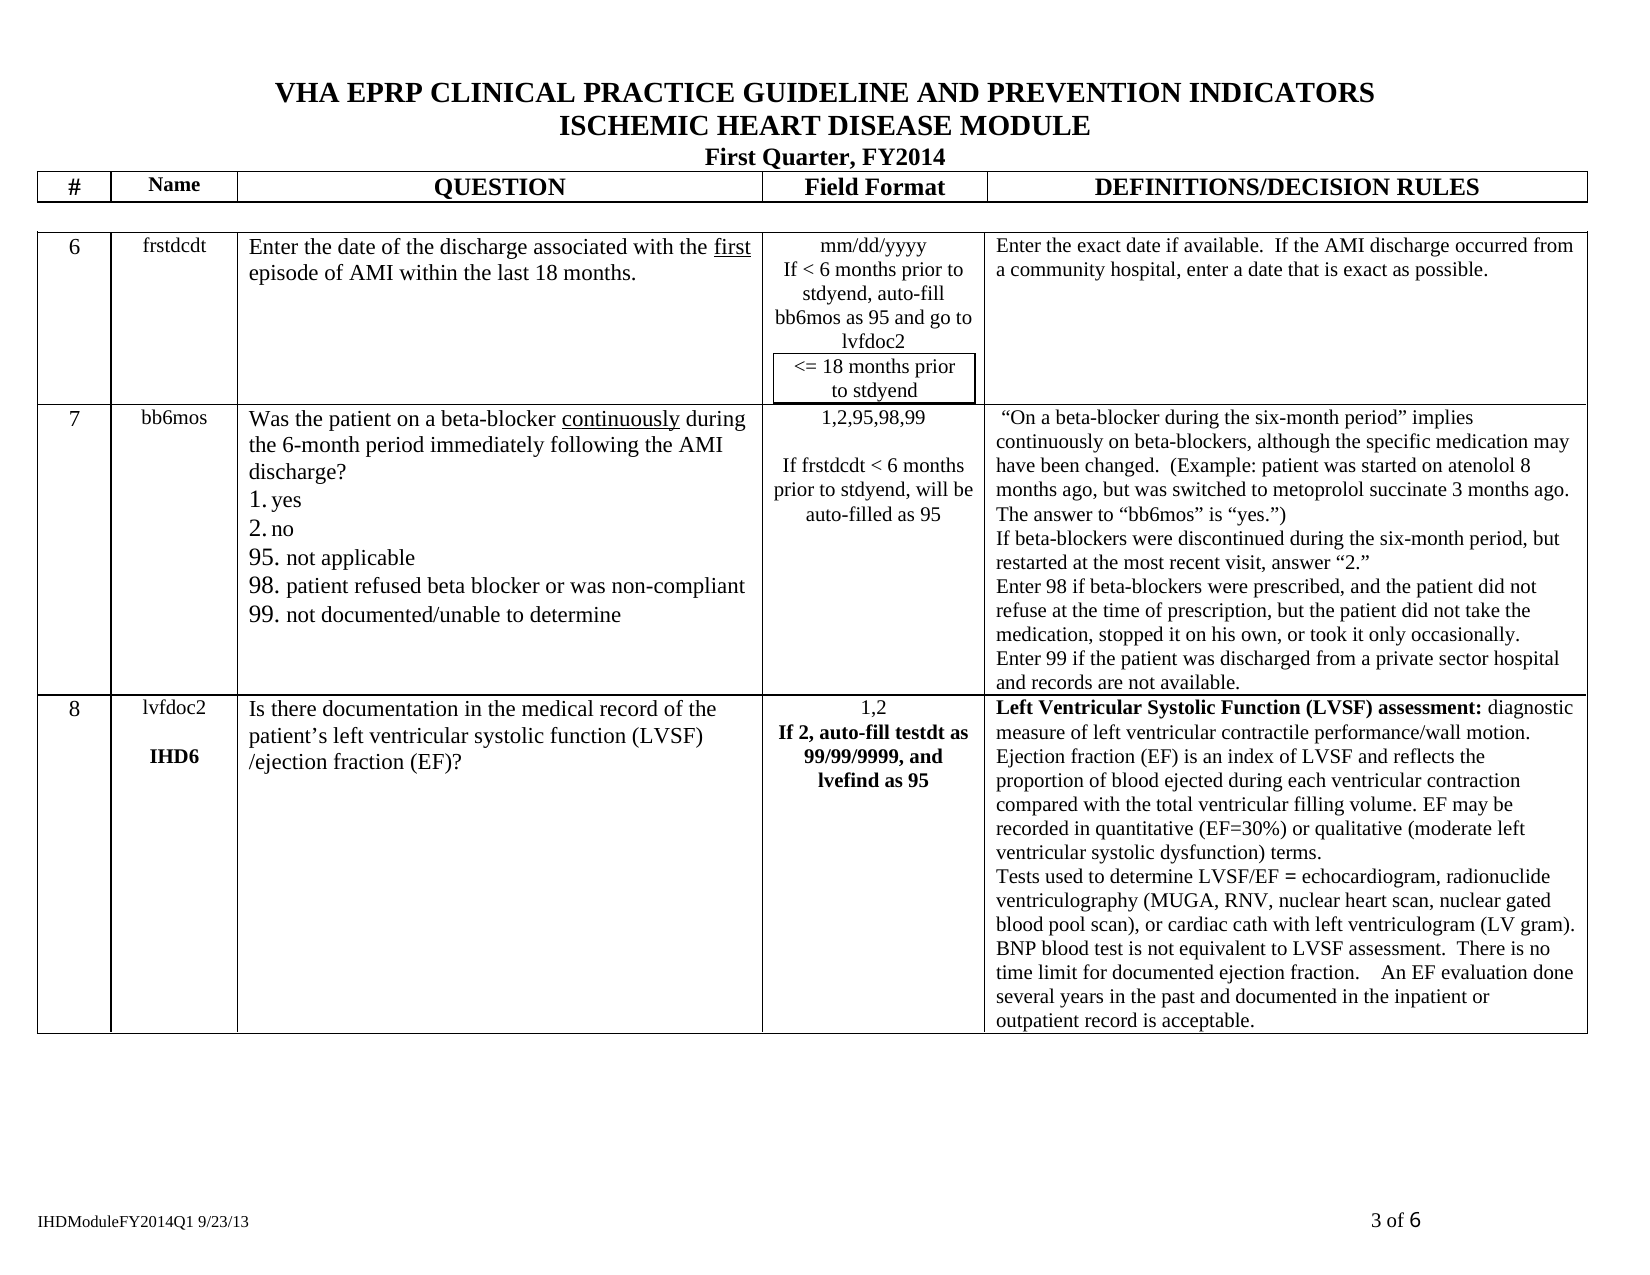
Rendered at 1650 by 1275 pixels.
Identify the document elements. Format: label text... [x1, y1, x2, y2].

table_cell Was the patient on a beta-blocker continuously during the 6-month period immediately following the discharge? yes no not applicable patient refused beta blocker or was non-compliant not documented/unable to determine [238, 405, 762, 694]
table_cell 8 [38, 696, 110, 1032]
table_cell bb6mos [112, 405, 237, 694]
table_cell lvfdoc2 IHD6 [112, 696, 237, 1032]
table_header mm/dd/yyyy If < 6 months prior to stdyend, auto-fill bb6mos as 95 and go to lvfdoc2 [763, 233, 984, 404]
table_cell Is there documentation in the medical record of the patient’s left ventricular systolic function (LVSF) /ejection fraction (EF)? [238, 696, 762, 1032]
table_cell 1,2,95,98,99 If frstdcdt < 6 months prior to stdyend, will be auto-filled as 95 [763, 405, 984, 694]
table_cell Left Ventricular Systolic Function (LVSF) assessment: diagnostic measure of left ventricular contractile performance/wall motion. Ejection fraction (EF) is an index of LVSF and reflects the proportion of blood ejected during each ventricular contraction compared with the total ventricular filling volume. EF may be recorded in quantitative (EF=30%) or qualitative (moderate left ventricular systolic dysfunction) terms. Tests used to determine LVSF/EF = echocardiogram, radionuclide ventriculography (MUGA, RNV, nuclear heart scan, nuclear gated blood pool scan), or cardiac cath with left ventriculogram (LV gram). BNP blood test is not equivalent to LVSF assessment. There is no time limit for documented ejection fraction. An EF evaluation done several years in the past and documented in the inpatient or outpatient record is acceptable. [985, 694, 1587, 1032]
table_header Enter the date of the discharge associated with the first episode of AMI within the last 18 months. [238, 233, 762, 404]
table_cell “On a beta-blocker during the six-month period” implies continuously on beta-blockers, although the specific medication may have been changed. (Example: patient was started on atenolol 8 months ago, but was switched to metoprolol succinate 3 months ago. The answer to “bb6mos” is “yes.”) If beta-blockers were discontinued during the six-month period, but restarted at the most recent visit, answer “2.” Enter 98 if beta-blockers were prescribed, and the patient did not refuse at the time of prescription, but the patient did not take the medication, stopped it on his own, or took it only occasionally. Enter 99 if the patient was discharged from a private sector hospital and records are not available. [985, 404, 1587, 694]
table_header 6 [38, 233, 110, 404]
table_header frstdcdt [112, 233, 237, 404]
table_cell 7 [38, 405, 110, 694]
table_cell 1,2 If 2, auto-fill testdt as 99/99/9999, and lvefind as 95 [763, 696, 984, 1032]
table_header Enter the exact date if available. If the AMI discharge occurred from a community hospital, enter a date that is exact as possible. [985, 233, 1587, 404]
